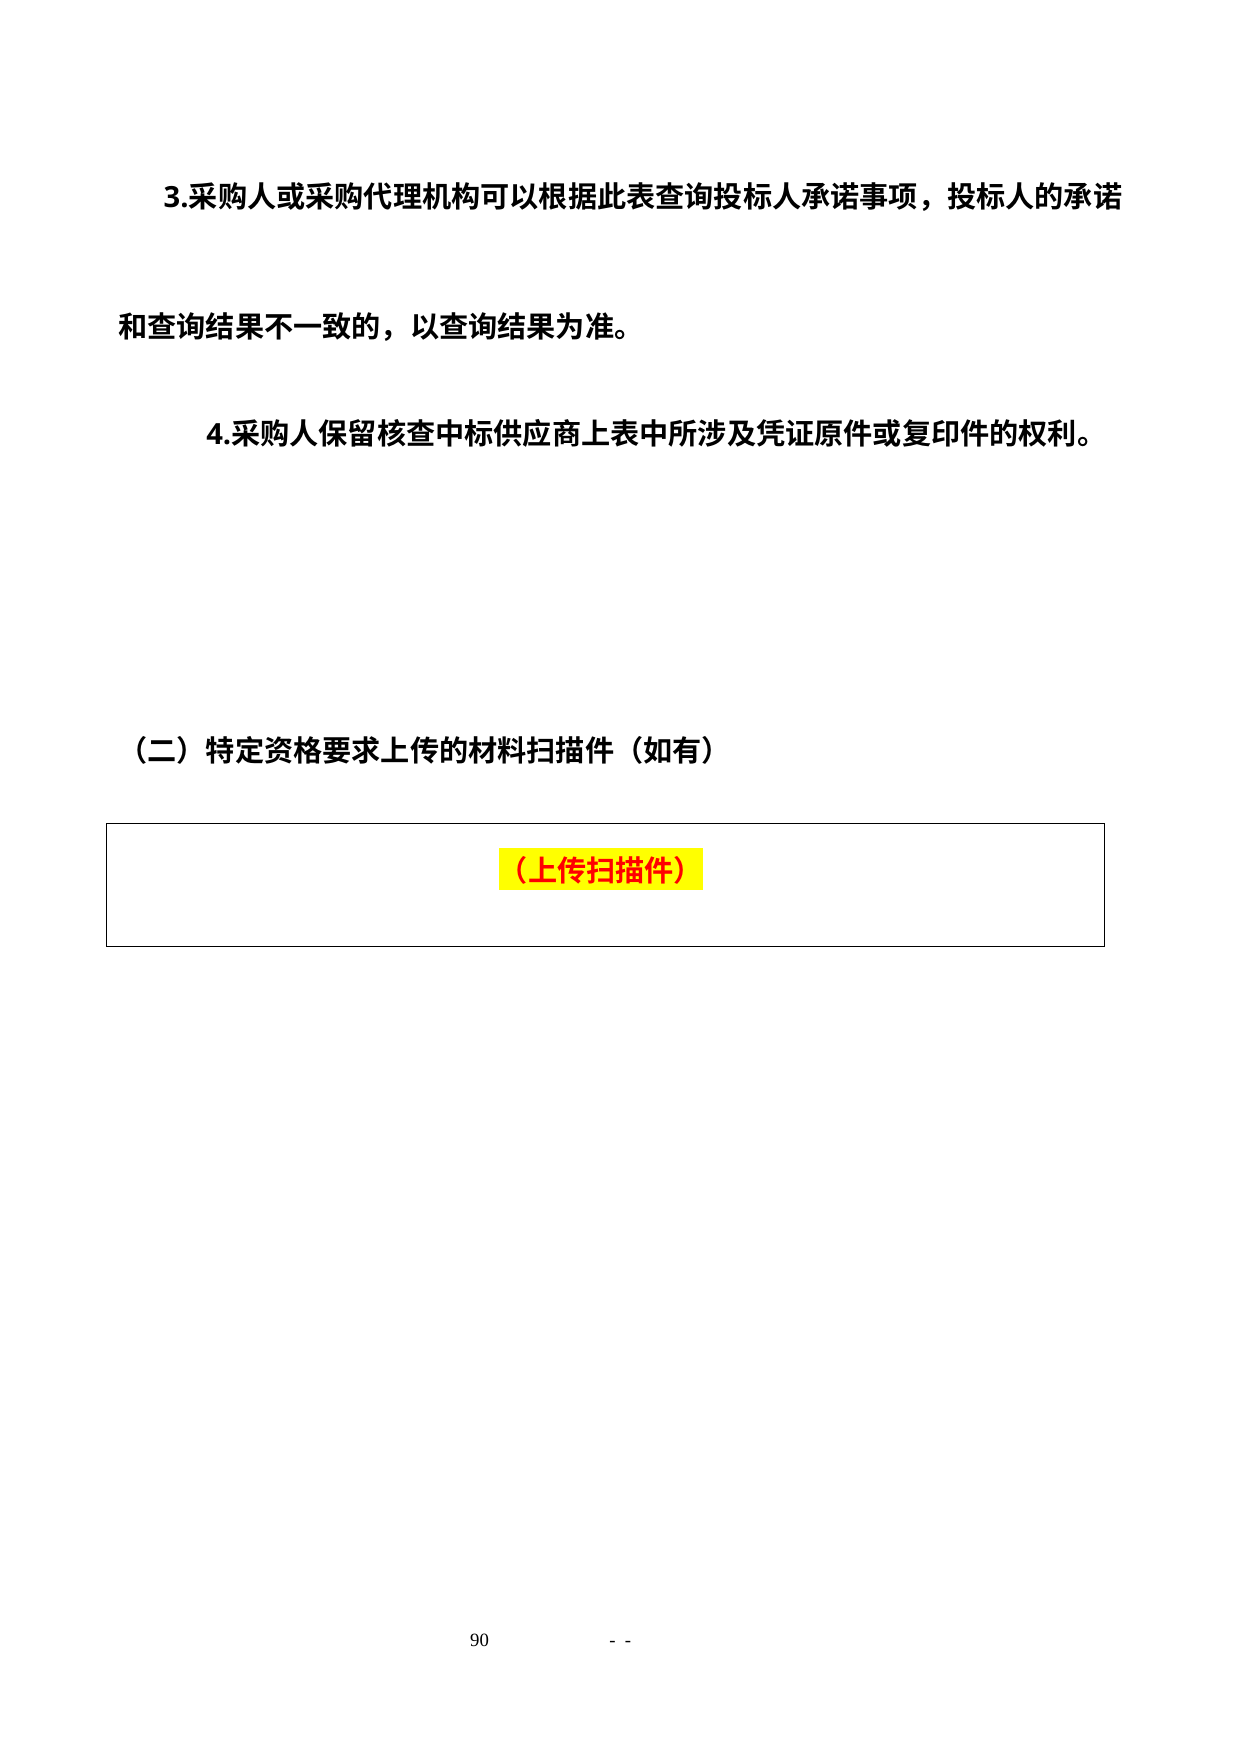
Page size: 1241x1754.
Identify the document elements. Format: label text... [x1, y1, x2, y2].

text （二）特定资格要求上传的材料扫描件（如有） [118, 716, 1122, 781]
text 3.采购人或采购代理机构可以根据此表查询投标人承诺事项，投标人的承诺和查询结果不一致的，以查询结果为准。 [118, 162, 1122, 357]
table_header （上传扫描件） [107, 824, 1104, 946]
text 4.采购人保留核查中标供应商上表中所涉及凭证原件或复印件的权利。 [118, 399, 1122, 464]
